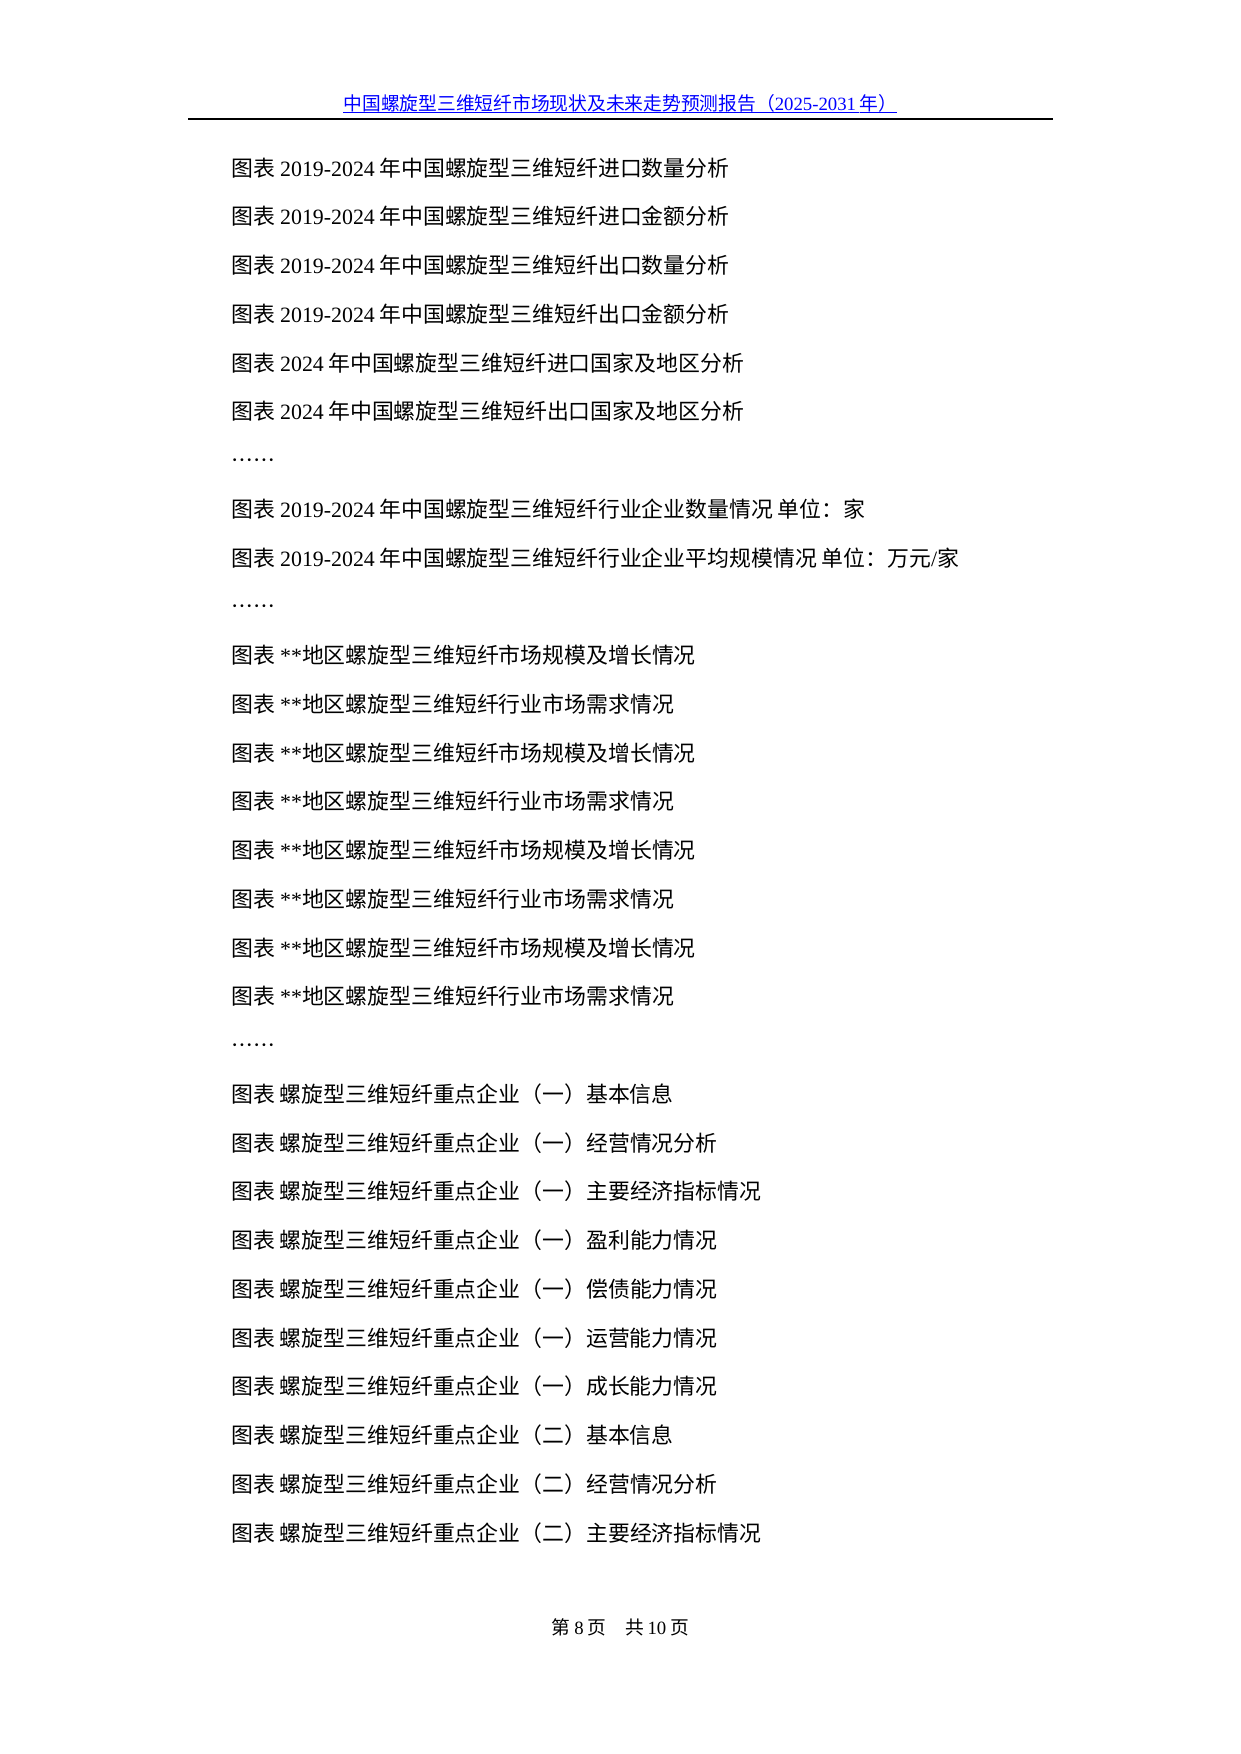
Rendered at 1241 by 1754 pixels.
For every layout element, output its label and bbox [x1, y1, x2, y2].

text [187, 150, 1053, 1548]
